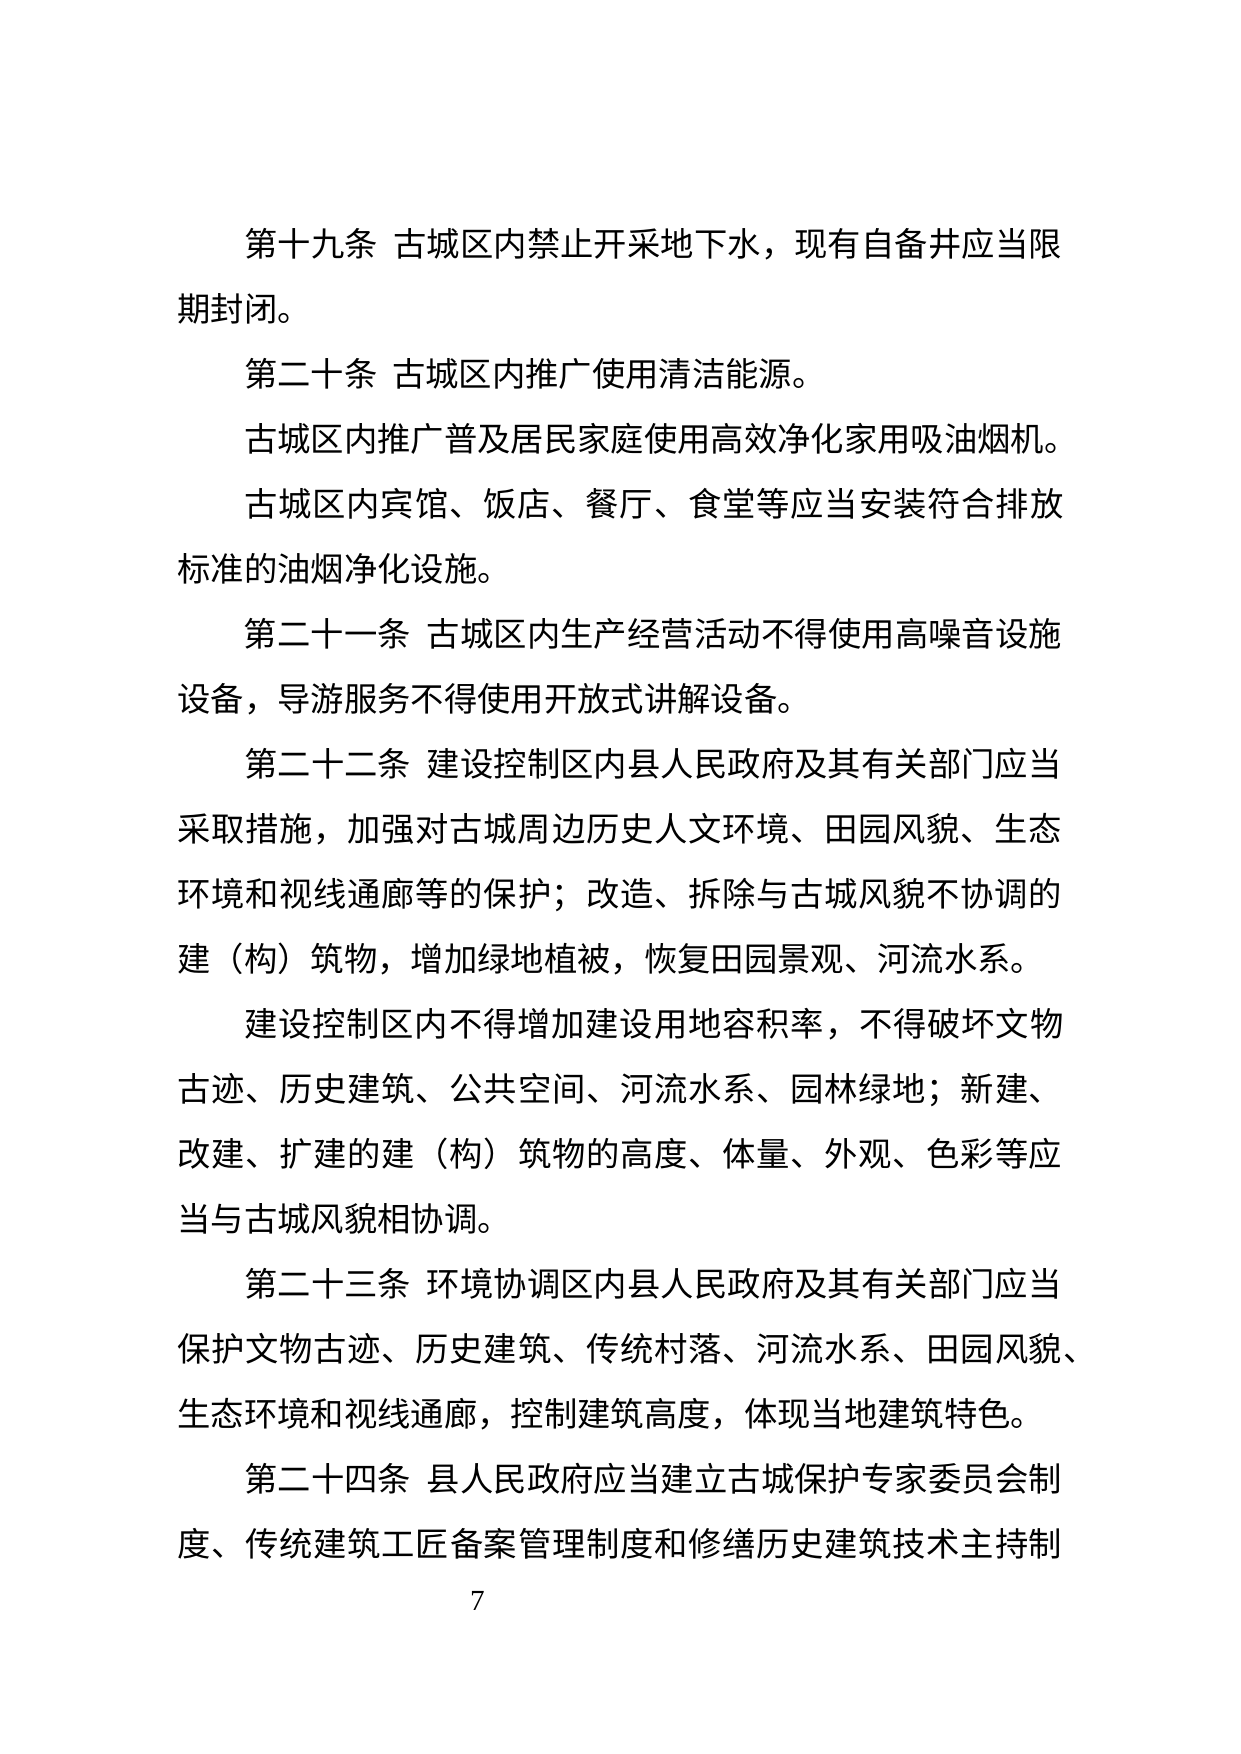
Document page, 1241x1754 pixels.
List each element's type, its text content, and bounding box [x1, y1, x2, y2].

text 第二十条 古城区内推广使用清洁能源。 [177, 339, 1063, 404]
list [177, 1444, 1063, 1574]
text 古城区内宾馆、饭店、餐厅、食堂等应当安装符合排放标准的油烟净化设施。 [177, 469, 1063, 599]
text 建设控制区内不得增加建设用地容积率，不得破坏文物古迹、历史建筑、公共空间、河流水系、园林绿地；新建、改建、扩建的建（构）筑物的高度、体量、外观、色彩等应当与古城风貌相协调。 [177, 989, 1063, 1249]
text 第二十一条 古城区内生产经营活动不得使用高噪音设施设备，导游服务不得使用开放式讲解设备。 [177, 599, 1063, 729]
text 古城区内推广普及居民家庭使用高效净化家用吸油烟机。 [177, 404, 1063, 469]
text 第十九条 古城区内禁止开采地下水，现有自备井应当限期封闭。 [177, 209, 1063, 339]
text 第二十二条 建设控制区内县人民政府及其有关部门应当采取措施，加强对古城周边历史人文环境、田园风貌、生态环境和视线通廊等的保护；改造、拆除与古城风貌不协调的建（构）筑物，增加绿地植被，恢复田园景观、河流水系。 [177, 729, 1063, 989]
list 第二十三条 环境协调区内县人民政府及其有关部门应当保护文物古迹、历史建筑、传统村落、河流水系、田园风貌、生态环境和视线通廊，控制建筑高度，体现当地建筑特色。 [177, 1249, 1063, 1444]
